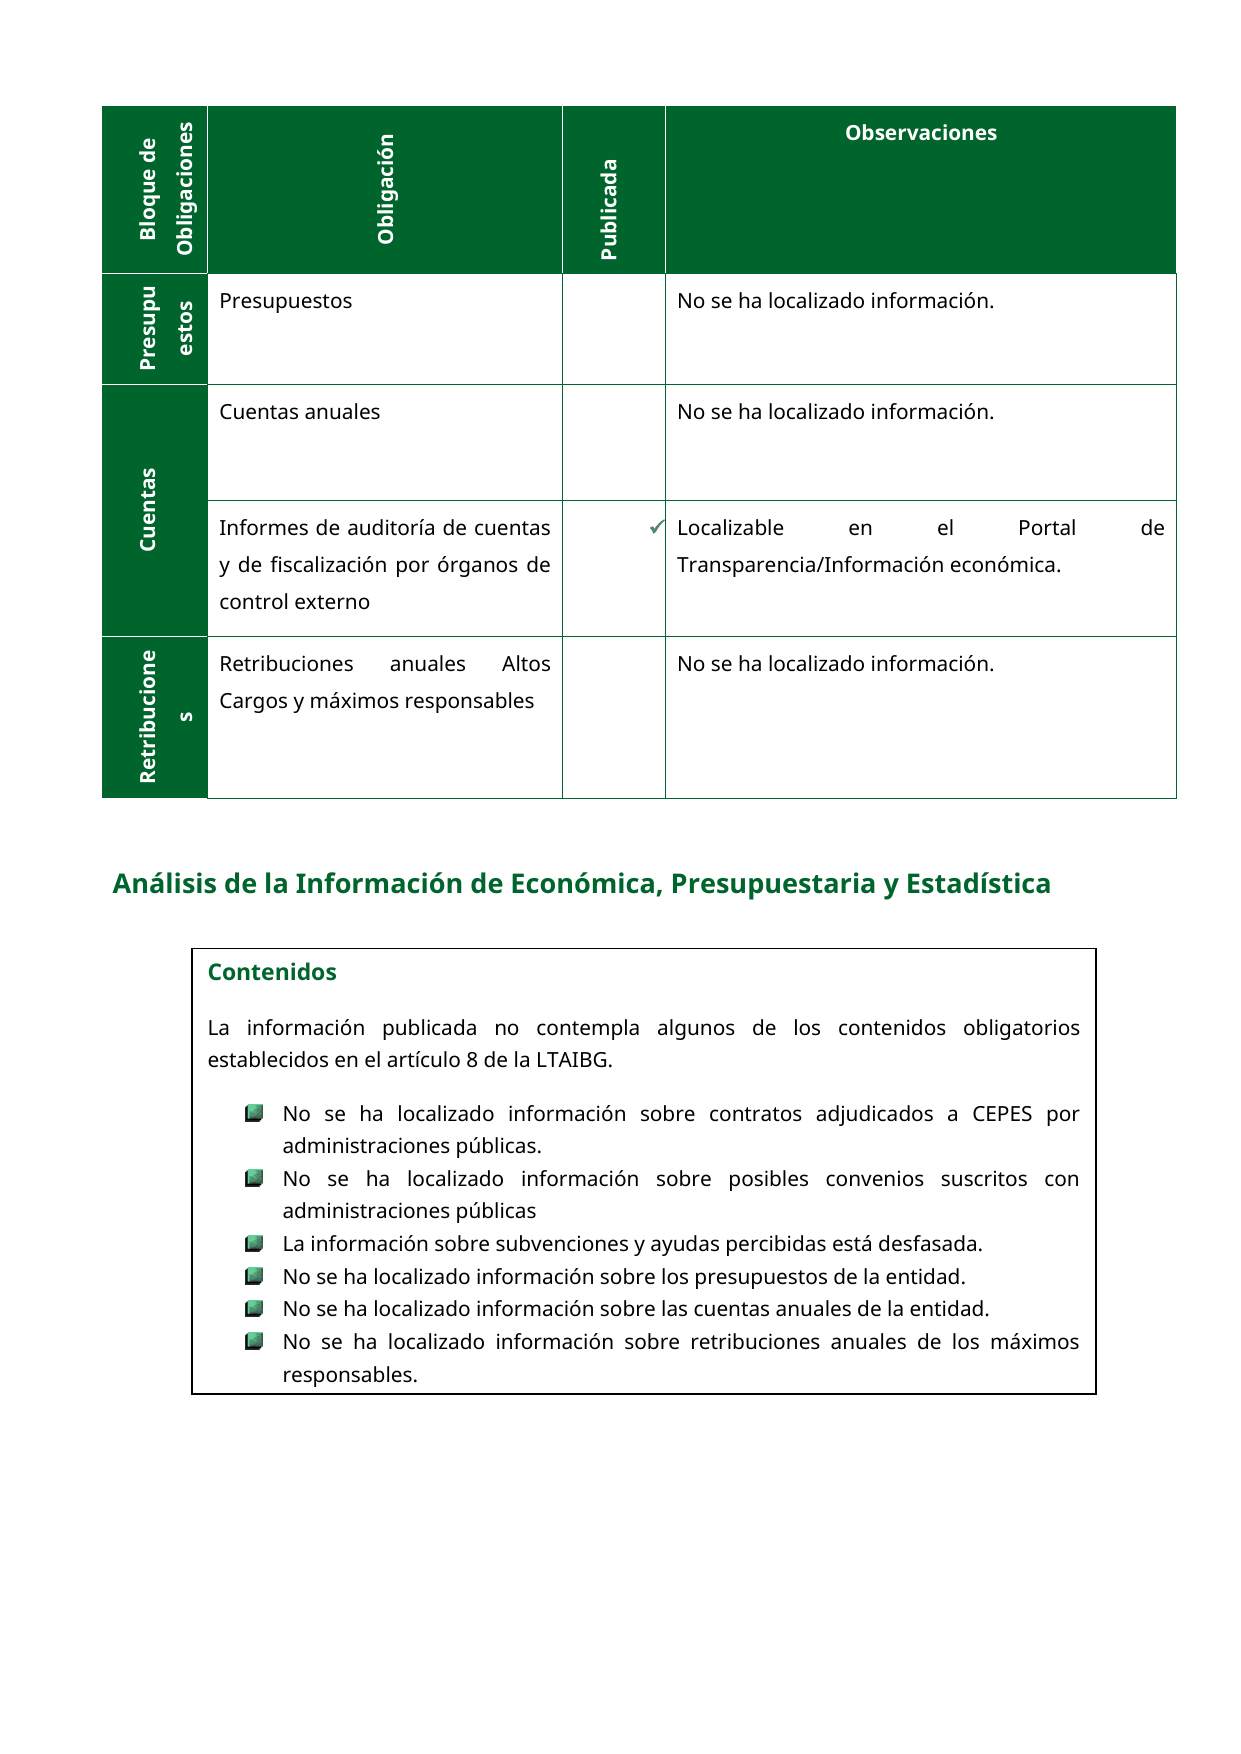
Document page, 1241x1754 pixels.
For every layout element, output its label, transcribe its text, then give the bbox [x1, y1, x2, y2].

table_cell Informes de auditoría de cuentas y de fiscalización por órganos de control externo [208, 501, 562, 636]
text Análisis de la Información de Económica, Presupuestaria y Estadística [112, 865, 1165, 902]
picture [245, 1169, 263, 1187]
picture [245, 1104, 263, 1122]
table_cell [563, 385, 665, 500]
table_cell Presupuestos [208, 274, 562, 384]
table_header Observaciones [666, 106, 1176, 273]
table_cell Retribuciones anuales Altos Cargos y máximos responsables [208, 637, 562, 798]
picture [245, 1300, 263, 1317]
picture [245, 1332, 263, 1350]
table_cell Cuentas anuales [208, 385, 562, 500]
table_cell Retribuciones [102, 637, 207, 798]
picture [245, 1267, 263, 1285]
table_header Publicada [563, 106, 665, 273]
table_cell [563, 637, 665, 798]
picture [245, 1235, 263, 1252]
table_cell Cuentas [102, 385, 207, 636]
table_cell [563, 501, 665, 636]
table_header Bloque de Obligaciones [102, 106, 207, 273]
table_cell No se ha localizado información. [666, 274, 1176, 384]
table_cell Localizable en el Portal de Transparencia/Información económica. [666, 501, 1176, 636]
table_cell No se ha localizado información. [666, 637, 1176, 798]
table_cell Presupuestos [102, 274, 207, 384]
table_cell No se ha localizado información. [666, 385, 1176, 500]
table_header Obligación [208, 106, 562, 273]
table_cell [563, 274, 665, 384]
